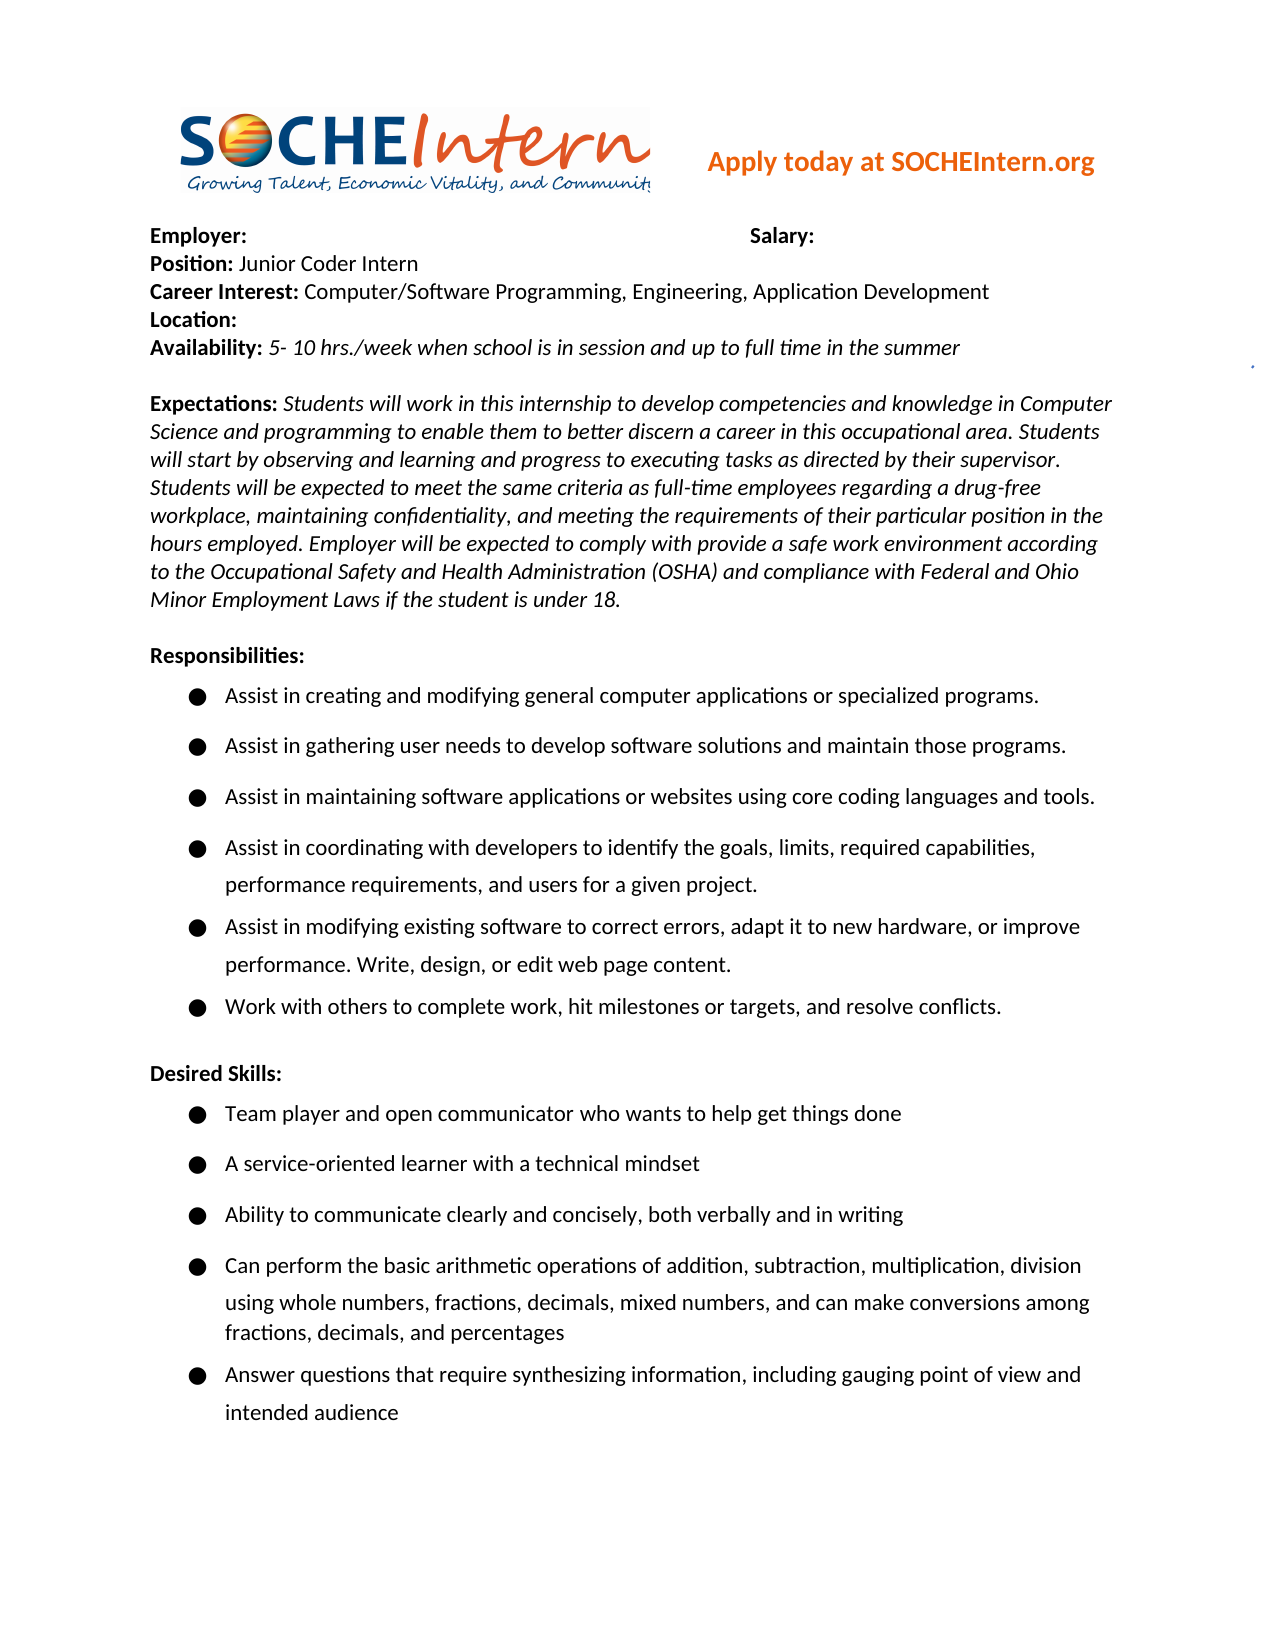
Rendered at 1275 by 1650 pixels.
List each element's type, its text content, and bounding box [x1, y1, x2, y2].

text Location: [150, 305, 1125, 333]
text Responsibilities: [150, 641, 1125, 669]
text Desired Skills: [150, 1059, 1125, 1087]
list A service-oriented learner with a technical mindset [187, 1138, 1125, 1185]
text Position: Junior Coder Intern [150, 249, 1125, 277]
list Ability to communicate clearly and concisely, both verbally and in writing [187, 1188, 1125, 1235]
text Employer: Salary: [150, 221, 1125, 249]
text Availability: 5- 10 hrs./week when school is in session and up to full time in the summer [150, 333, 1125, 361]
list Assist in creating and modifying general computer applications or specialized programs. [187, 669, 1125, 716]
text Career Interest: Computer/Software Programming, Engineering, Application Development [150, 277, 1125, 305]
list Assist in coordinating with developers to identify the goals, limits, required capabilities, performance requirements, and users for a given project. [187, 821, 1125, 899]
list Assist in gathering user needs to develop software solutions and maintain those programs. [187, 720, 1125, 767]
list Work with others to complete work, hit milestones or targets, and resolve conflicts. [187, 980, 1125, 1027]
list Assist in modifying existing software to correct errors, adapt it to new hardware, or improve performance. Write, design, or edit web page content. [187, 901, 1125, 978]
list Can perform the basic arithmetic operations of addition, subtraction, multiplication, division using whole numbers, fractions, decimals, mixed numbers, and can make conversions among fractions, decimals, and percentages [187, 1239, 1125, 1347]
text Expectations: Students will work in this internship to develop competencies and knowledge in Computer Science and programming to enable them to better discern a career in this occupational area. Students will start by observing and learning and progress to executing tasks as directed by their supervisor. Students will be expected to meet the same criteria as full-time employees regarding a drug-free workplace, maintaining confidentiality, and meeting the requirements of their particular position in the hours employed. Employer will be expected to comply with provide a safe work environment according to the Occupational Safety and Health Administration (OSHA) and compliance with Federal and Ohio Minor Employment Laws if the student is under 18. [150, 389, 1125, 613]
list Assist in maintaining software applications or websites using core coding languages and tools. [187, 771, 1125, 818]
list Team player and open communicator who wants to help get things done [187, 1087, 1125, 1134]
list Answer questions that require synthesizing information, including gauging point of view and intended audience [187, 1349, 1125, 1426]
picture [180, 107, 650, 193]
